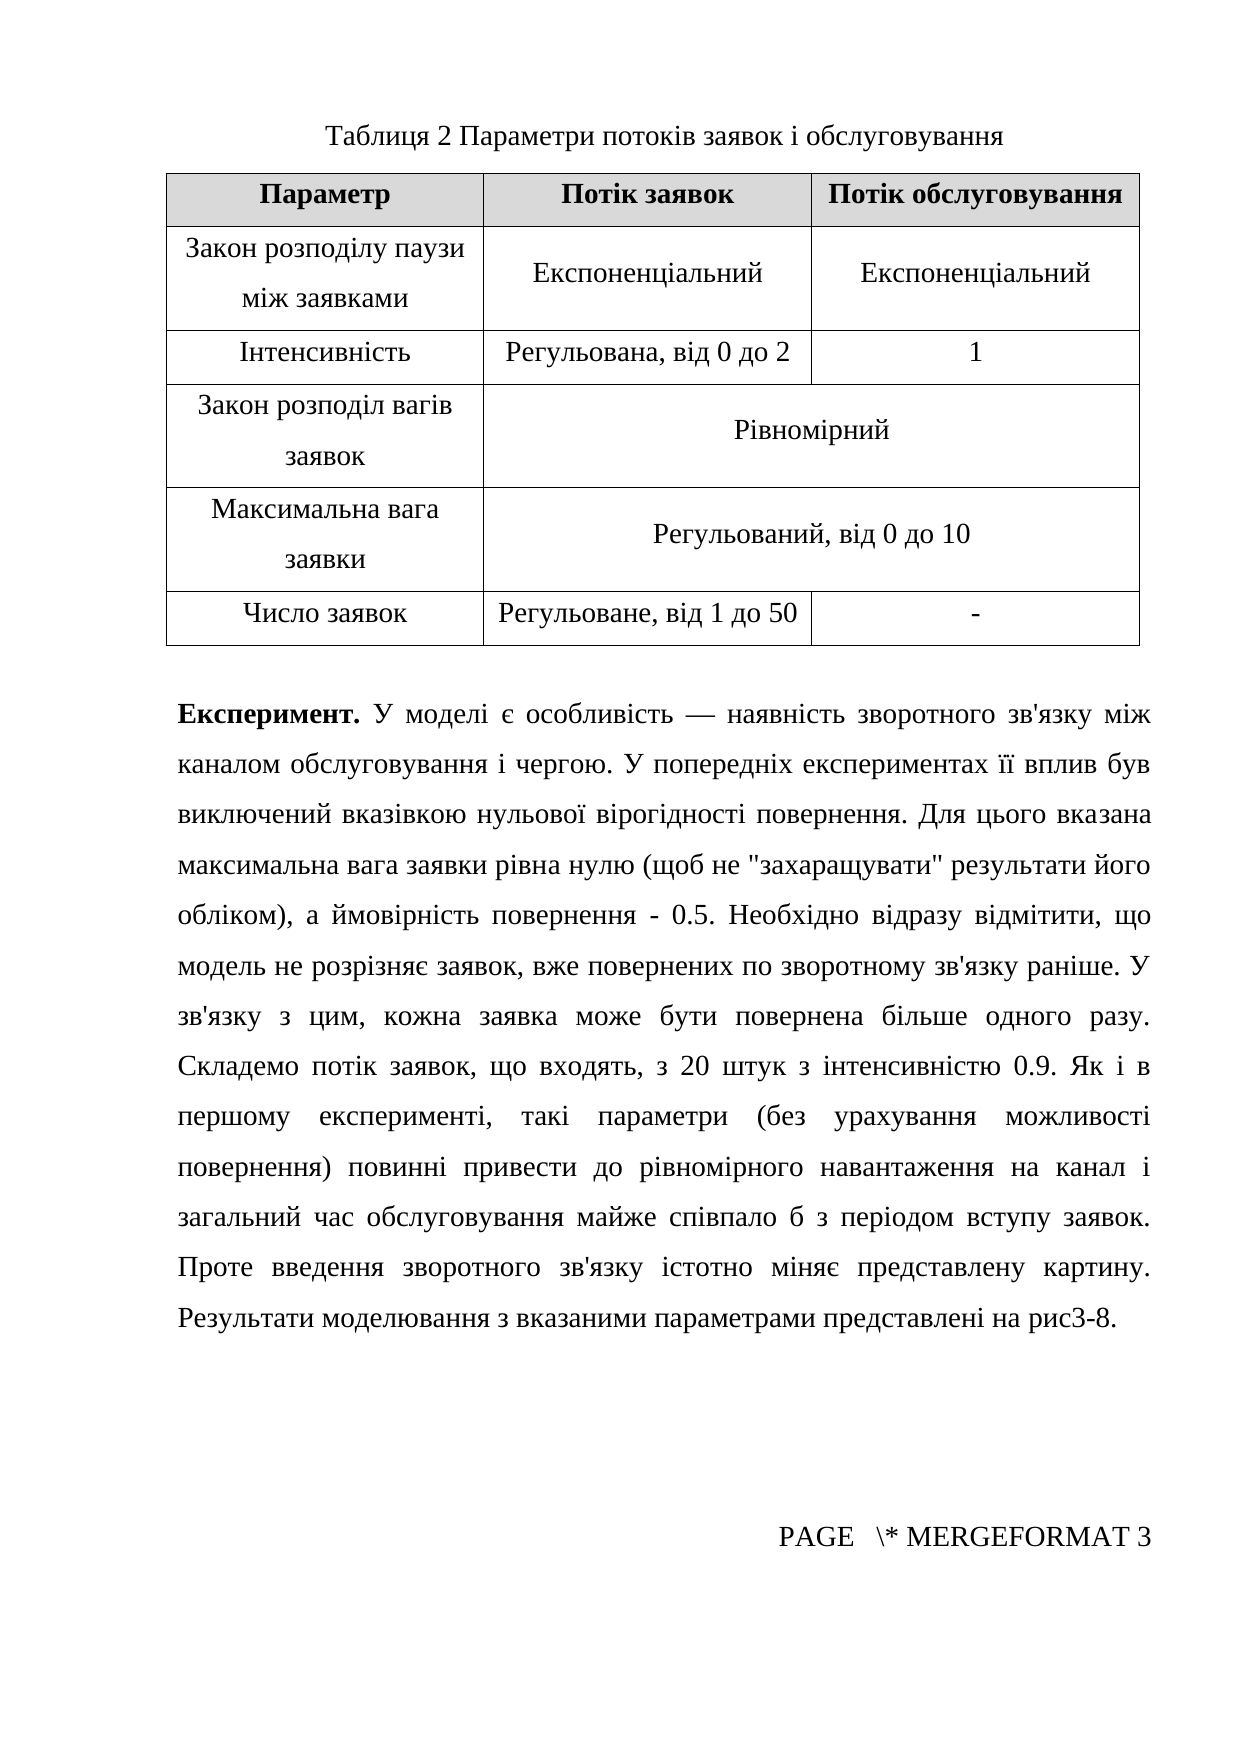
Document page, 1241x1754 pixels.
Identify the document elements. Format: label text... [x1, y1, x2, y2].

table_cell Регульована, від 0 до 2 [484, 331, 811, 383]
table_header Параметр [167, 174, 483, 226]
table_cell Експоненціальний [812, 227, 1139, 330]
table_header Потік заявок [484, 174, 811, 226]
table_cell Закон розподіл вагів заявок [167, 385, 483, 487]
table_header Потік обслуговування [812, 174, 1139, 226]
table_cell Закон розподілу паузи між заявками [167, 227, 483, 330]
table_cell Регульований, від 0 до 10 [484, 488, 1139, 591]
text Експеримент. У моделі є особливість ― наявність зворотного зв'язку між каналом обслуговування і чергою. У попередніх експериментах її вплив був виключений вказівкою нульової вірогідності повернення. Для цього вказана максимальна вага заявки рівна нулю (щоб не "захаращувати" результати його обліком), а ймовірність повернення - 0.5. Необхідно відразу відмітити, що модель не розрізняє заявок, вже повернених по зворотному зв'язку раніше. У зв'язку з цим, кожна заявка може бути повернена більше одного разу. Складемо потік заявок, що входять, з 20 штук з інтенсивністю 0.9. Як і в першому експерименті, такі параметри (без урахування можливості повернення) повинні привести до рівномірного навантаження на канал і загальний час обслуговування майже співпало б з періодом вступу заявок. Проте введення зворотного зв'язку істотно міняє представлену картину. Результати моделювання з вказаними параметрами представлені на рис3-8. [177, 696, 1152, 1333]
table_cell 1 [812, 331, 1139, 383]
text Таблиця 2 Параметри потоків заявок і обслуговування [177, 118, 1152, 152]
table_cell Число заявок [167, 592, 483, 645]
table_cell Інтенсивність [167, 331, 483, 383]
table_cell Рівномірний [484, 385, 1139, 487]
table_cell - [812, 592, 1139, 645]
table_cell Регульоване, від 1 до 50 [484, 592, 811, 645]
table_cell Експоненціальний [484, 227, 811, 330]
table_cell Максимальна вага заявки [167, 488, 483, 591]
